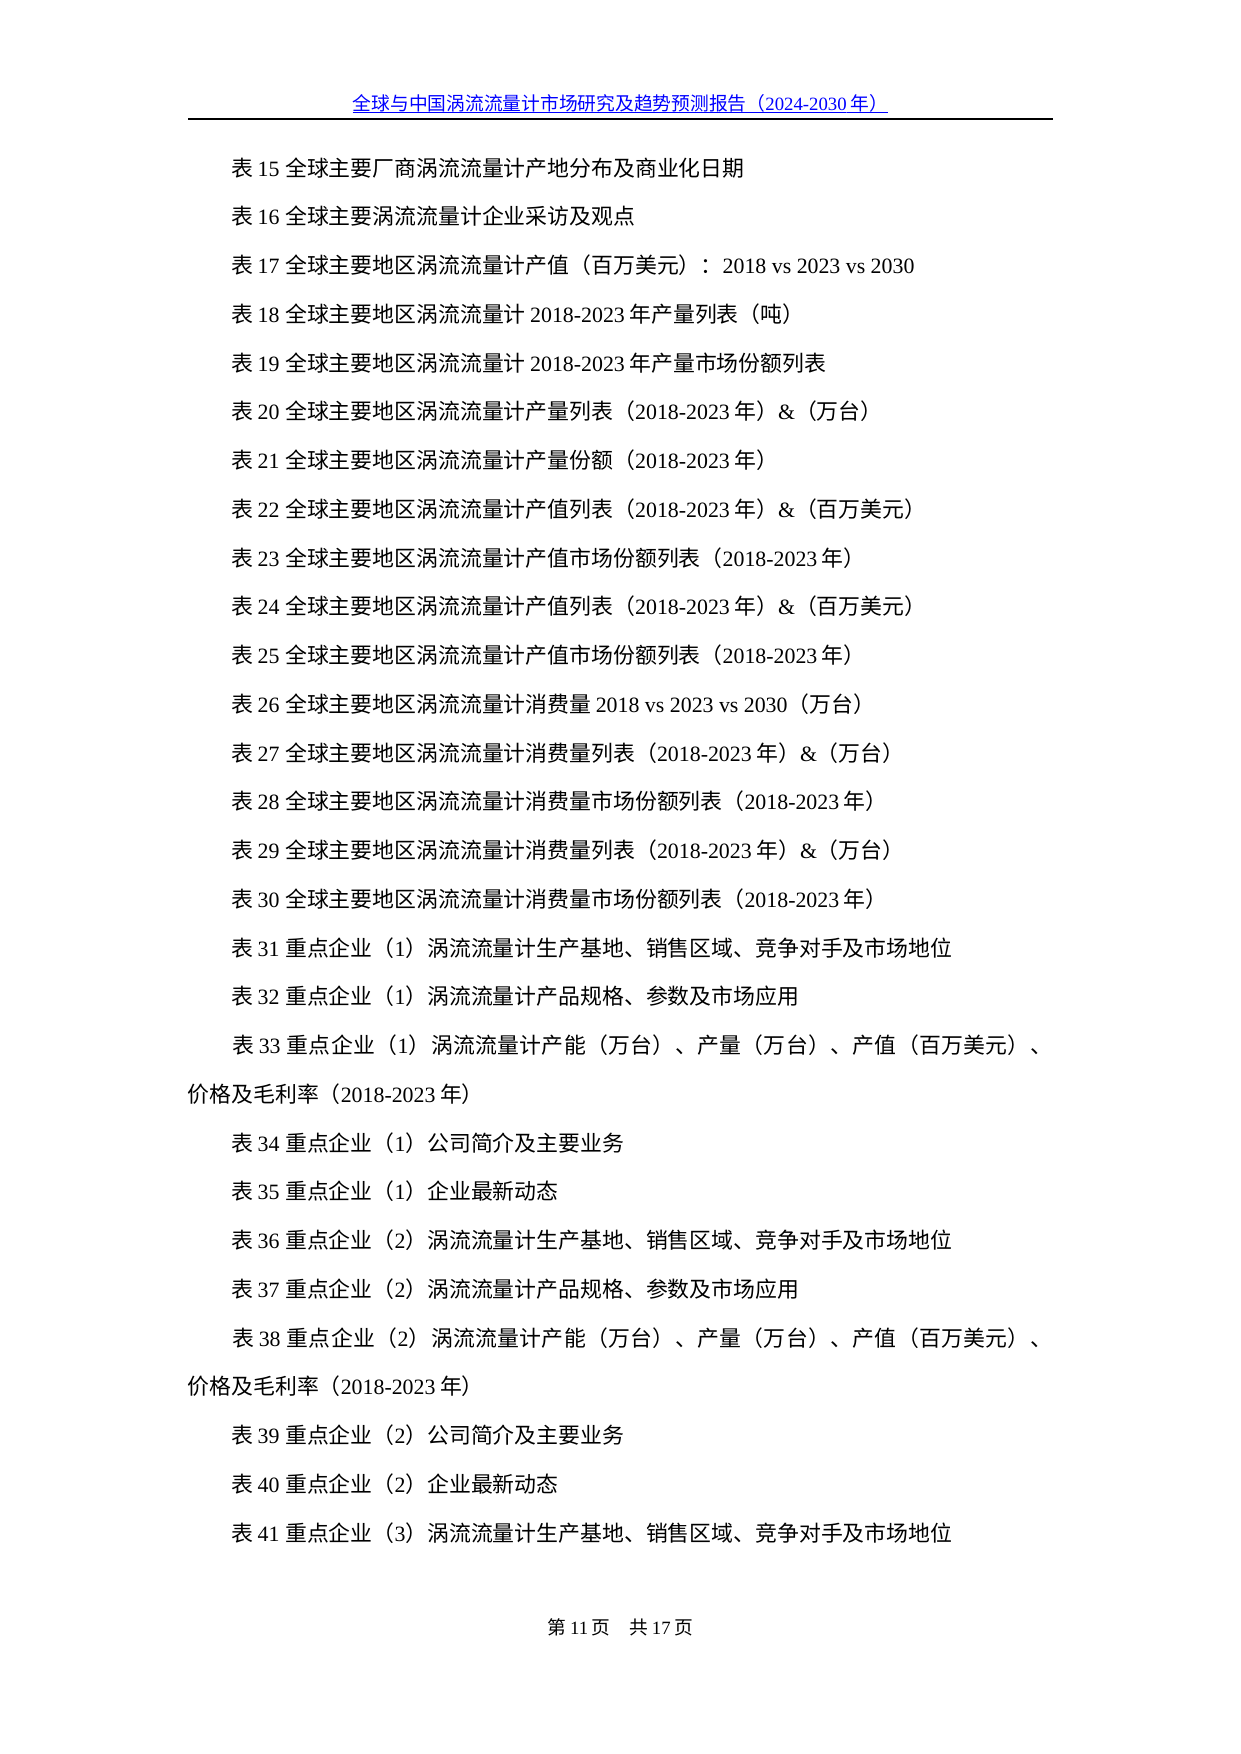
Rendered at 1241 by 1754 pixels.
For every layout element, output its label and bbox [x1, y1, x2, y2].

text [187, 150, 1053, 1548]
